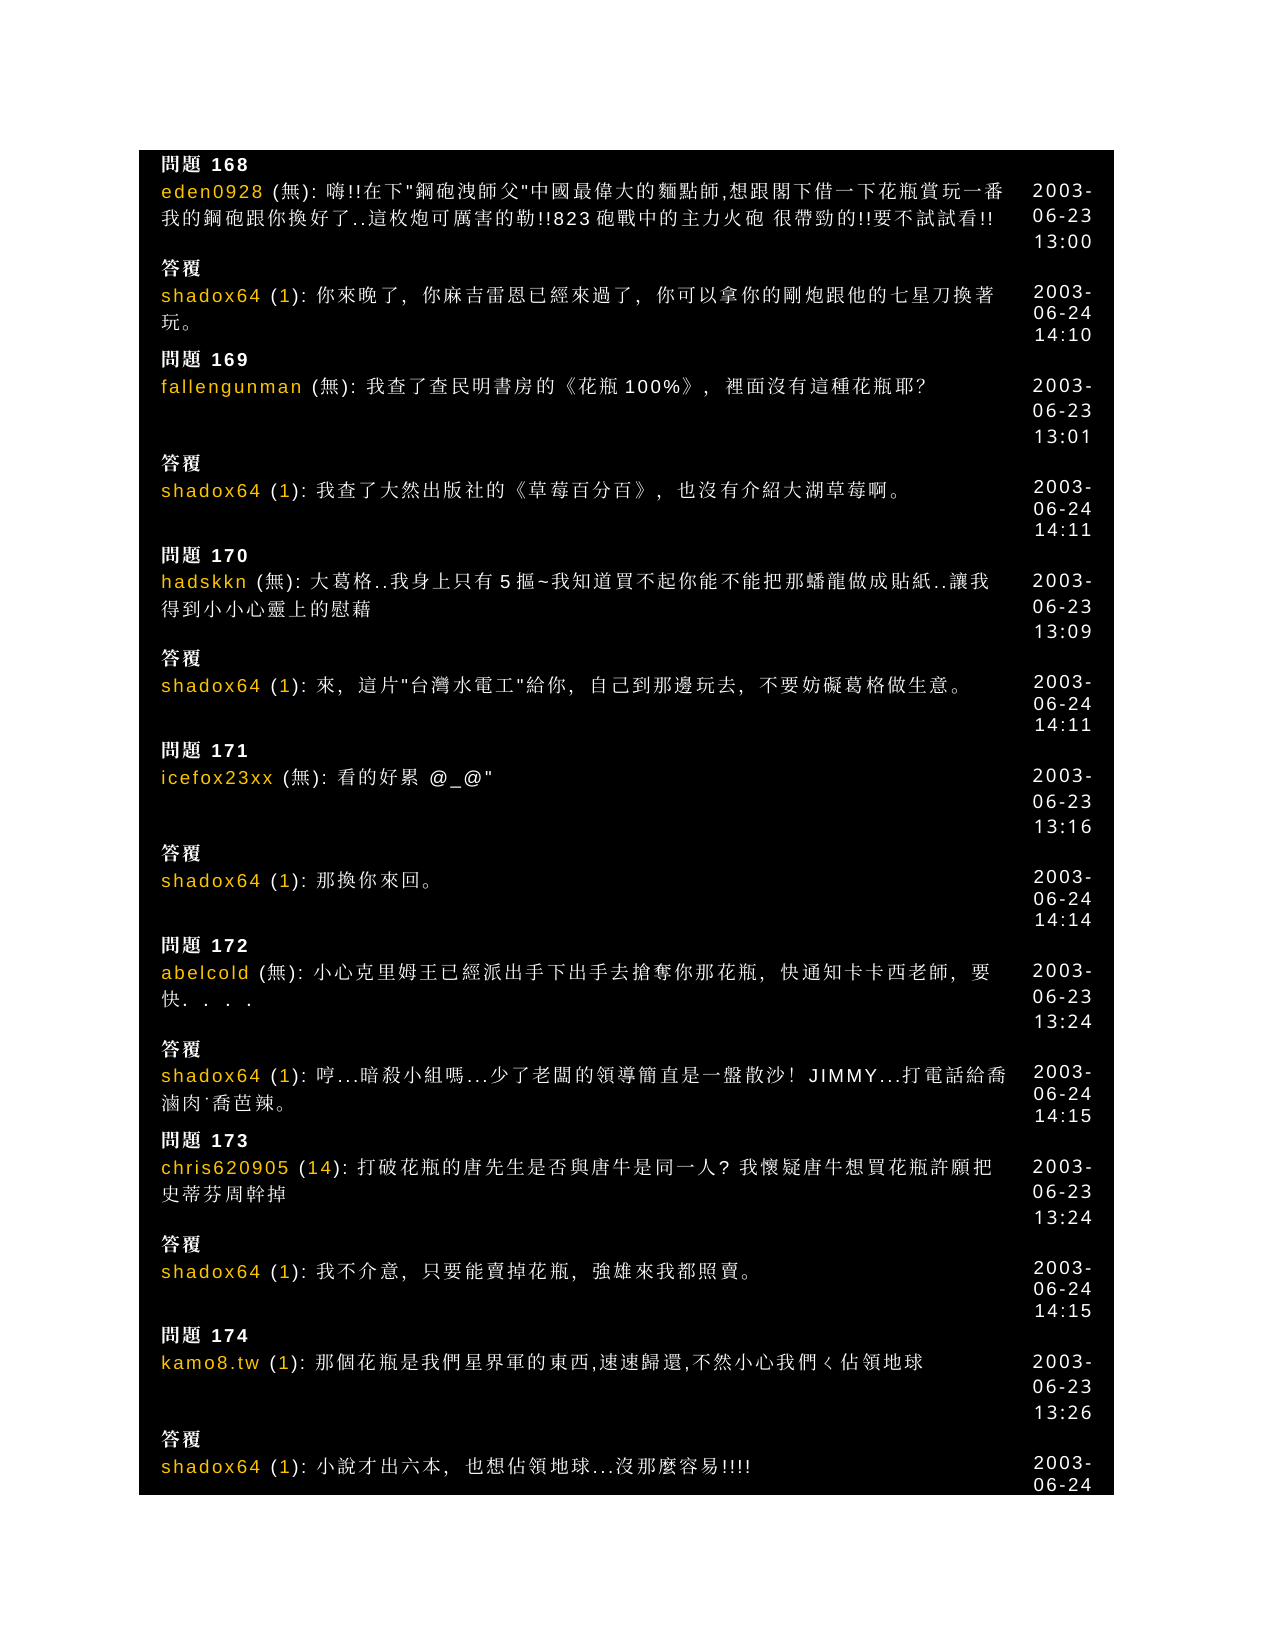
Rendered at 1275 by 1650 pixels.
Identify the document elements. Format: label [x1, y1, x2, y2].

table_header [139, 150, 1114, 1495]
